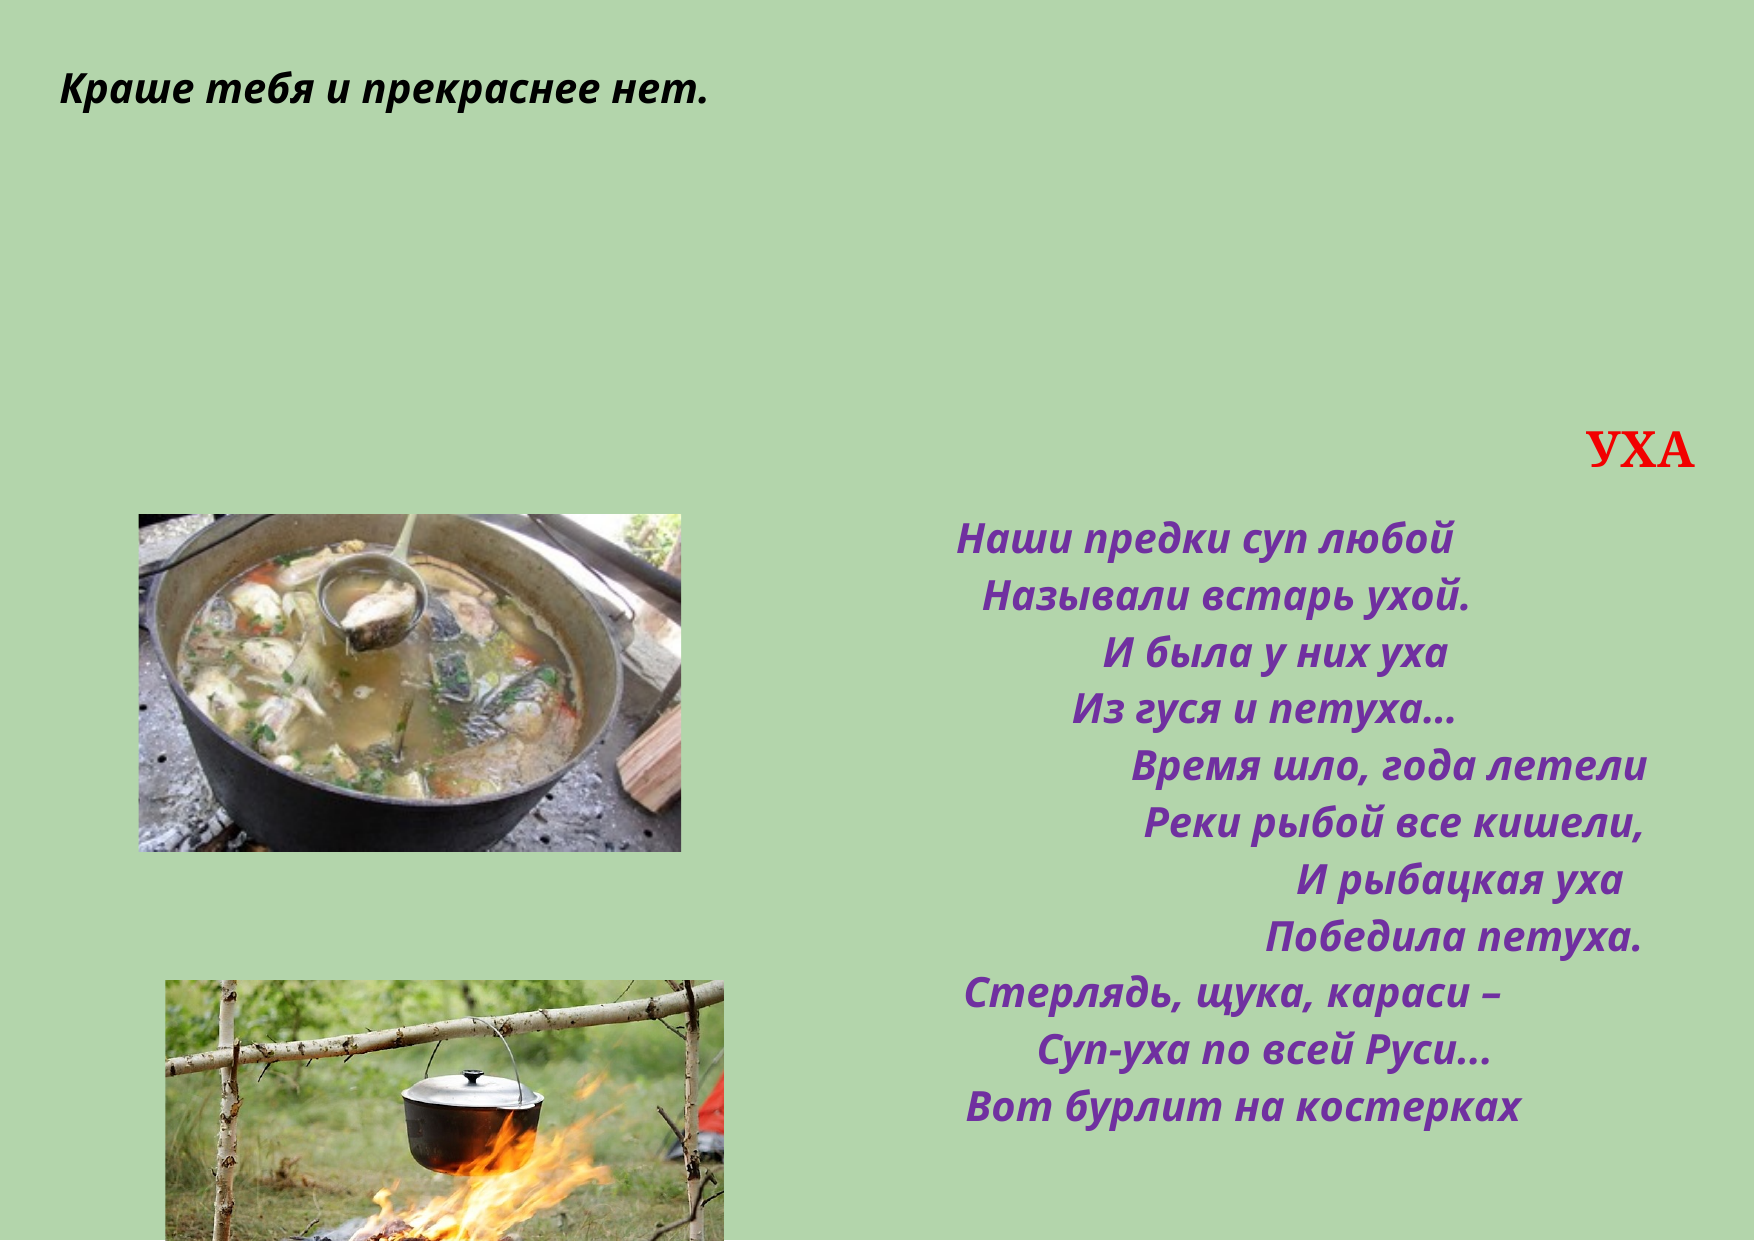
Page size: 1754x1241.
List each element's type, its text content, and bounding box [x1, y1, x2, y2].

picture [165, 980, 724, 1241]
picture [138, 514, 682, 852]
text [59, 509, 1695, 1133]
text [59, 59, 1695, 144]
text УХА [59, 422, 1695, 480]
